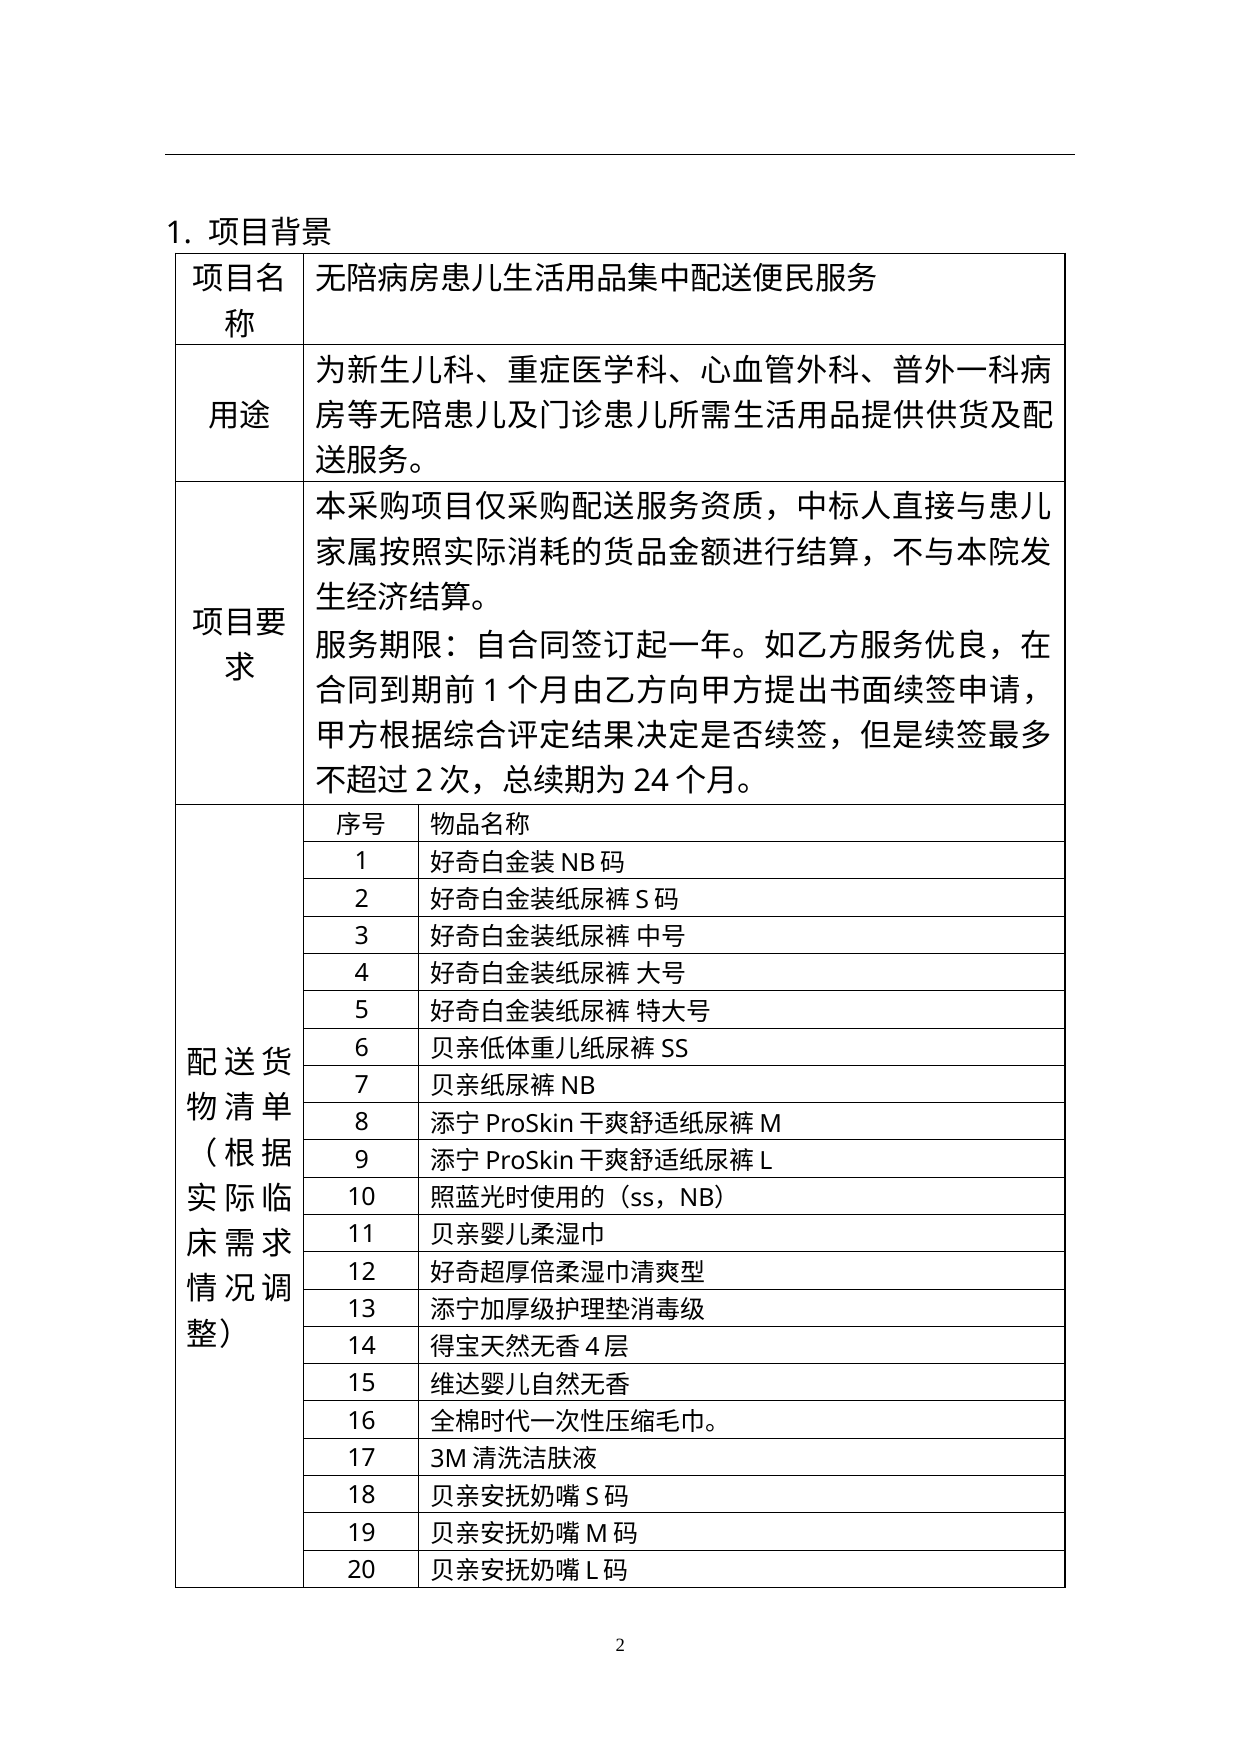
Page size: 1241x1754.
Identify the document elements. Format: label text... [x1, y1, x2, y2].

table_cell 添宁ProSkin干爽舒适纸尿裤L [419, 1140, 1064, 1177]
table_cell 3 [304, 917, 418, 953]
table_cell 项目要求 [176, 482, 303, 804]
table_cell 16 [304, 1401, 418, 1438]
table_cell 好奇白金装纸尿裤 大号 [419, 954, 1064, 990]
table_cell 10 [304, 1178, 418, 1214]
table_cell 5 [304, 991, 418, 1027]
table_cell 19 [304, 1513, 418, 1549]
table_cell 6 [304, 1029, 418, 1065]
table_cell 17 [304, 1439, 418, 1475]
table_cell 7 [304, 1066, 418, 1102]
table_cell 8 [304, 1103, 418, 1139]
table_cell 2 [304, 879, 418, 916]
table_cell 4 [304, 954, 418, 990]
table_cell 11 [304, 1215, 418, 1251]
table_cell 添宁加厚级护理垫消毒级 [419, 1290, 1064, 1326]
table_cell 维达婴儿自然无香 [419, 1364, 1064, 1400]
table_header 无陪病房患儿生活用品集中配送便民服务 [304, 254, 1064, 344]
table_cell 物品名称 [419, 805, 1064, 841]
table_cell 贝亲纸尿裤NB [419, 1066, 1064, 1102]
table_cell 照蓝光时使用的（ss，NB） [419, 1178, 1064, 1214]
table_cell 贝亲低体重儿纸尿裤 SS [419, 1029, 1064, 1065]
table_cell 好奇超厚倍柔湿巾清爽型 [419, 1252, 1064, 1288]
table_cell 14 [304, 1327, 418, 1363]
table_cell 20 [304, 1551, 418, 1587]
table_cell 1 [304, 842, 418, 878]
table_cell 为新生儿科、重症医学科、心血管外科、普外一科病房等无陪患儿及门诊患儿所需生活用品提供供货及配送服务。 [304, 345, 1064, 481]
table_cell 9 [304, 1140, 418, 1177]
table_cell 好奇白金装NB码 [419, 842, 1064, 878]
table_cell 序号 [304, 805, 418, 841]
table_cell 好奇白金装纸尿裤 特大号 [419, 991, 1064, 1027]
table_cell 贝亲安抚奶嘴M码 [419, 1513, 1064, 1549]
table_cell 15 [304, 1364, 418, 1400]
table_cell 配送货物清单（根据实际临床需求情况调整） [176, 805, 303, 1587]
table_cell 全棉时代一次性压缩毛巾。 [419, 1401, 1064, 1438]
table_cell 12 [304, 1252, 418, 1288]
table_cell 18 [304, 1476, 418, 1512]
table_cell 得宝天然无香4层 [419, 1327, 1064, 1363]
table_cell 3M清洗洁肤液 [419, 1439, 1064, 1475]
table_cell 用途 [176, 345, 303, 481]
table_cell 好奇白金装纸尿裤S码 [419, 879, 1064, 916]
table_cell 添宁ProSkin干爽舒适纸尿裤M [419, 1103, 1064, 1139]
table_cell 贝亲婴儿柔湿巾 [419, 1215, 1064, 1251]
table_header 项目名称 [176, 254, 303, 344]
table_cell 本采购项目仅采购配送服务资质，中标人直接与患儿家属按照实际消耗的货品金额进行结算，不与本院发生经济结算。 服务期限：自合同签订起一年。如乙方服务优良，在合同到期前1个月由乙方向甲方提出书面续签申请，甲方根据综合评定结果决定是否续签，但是续签最多不超过2次，总续期为24个月。 [304, 482, 1064, 804]
table_cell 贝亲安抚奶嘴L码 [419, 1551, 1064, 1587]
table_cell 贝亲安抚奶嘴S码 [419, 1476, 1064, 1512]
table_cell 13 [304, 1290, 418, 1326]
table_cell 好奇白金装纸尿裤 中号 [419, 917, 1064, 953]
text 1. 项目背景 [165, 207, 1108, 252]
